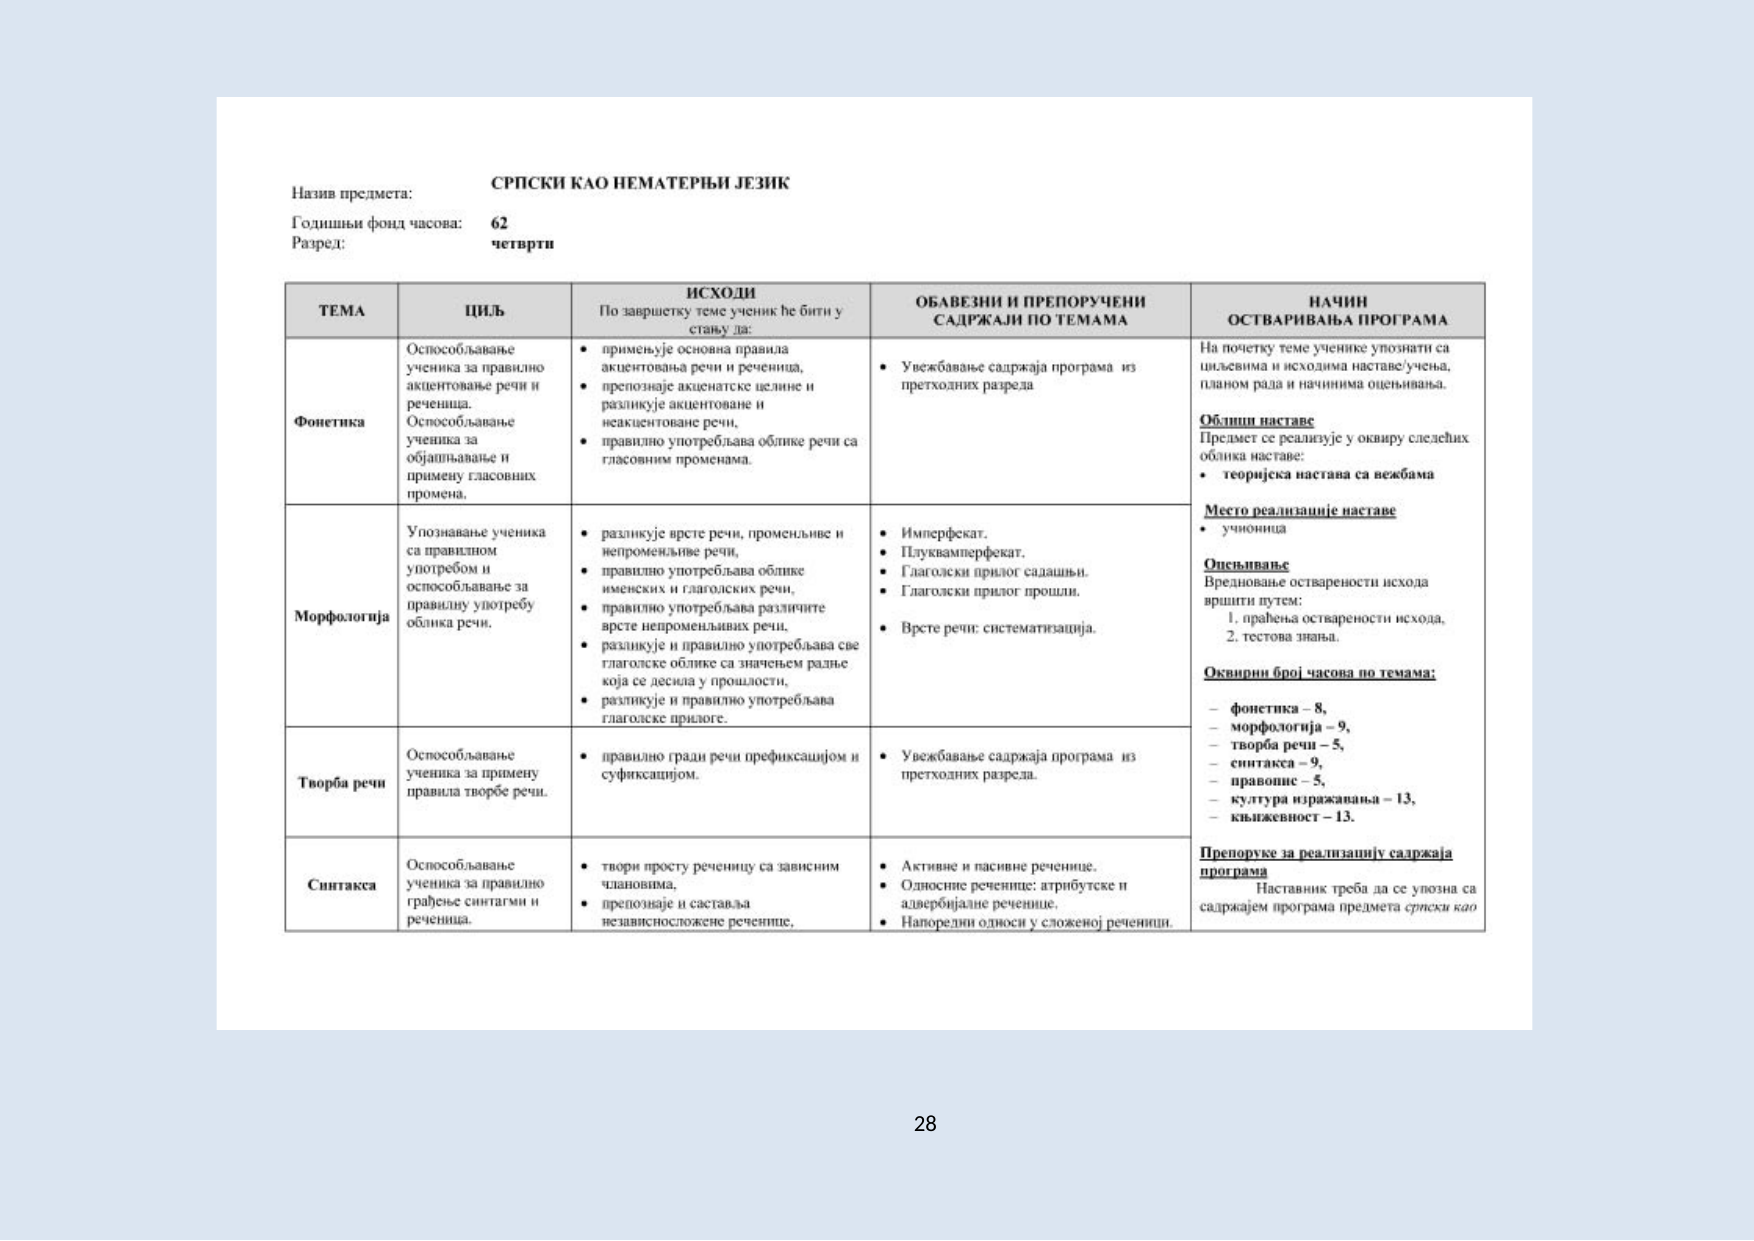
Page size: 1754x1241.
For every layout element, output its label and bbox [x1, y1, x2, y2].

picture [216, 97, 1533, 1030]
